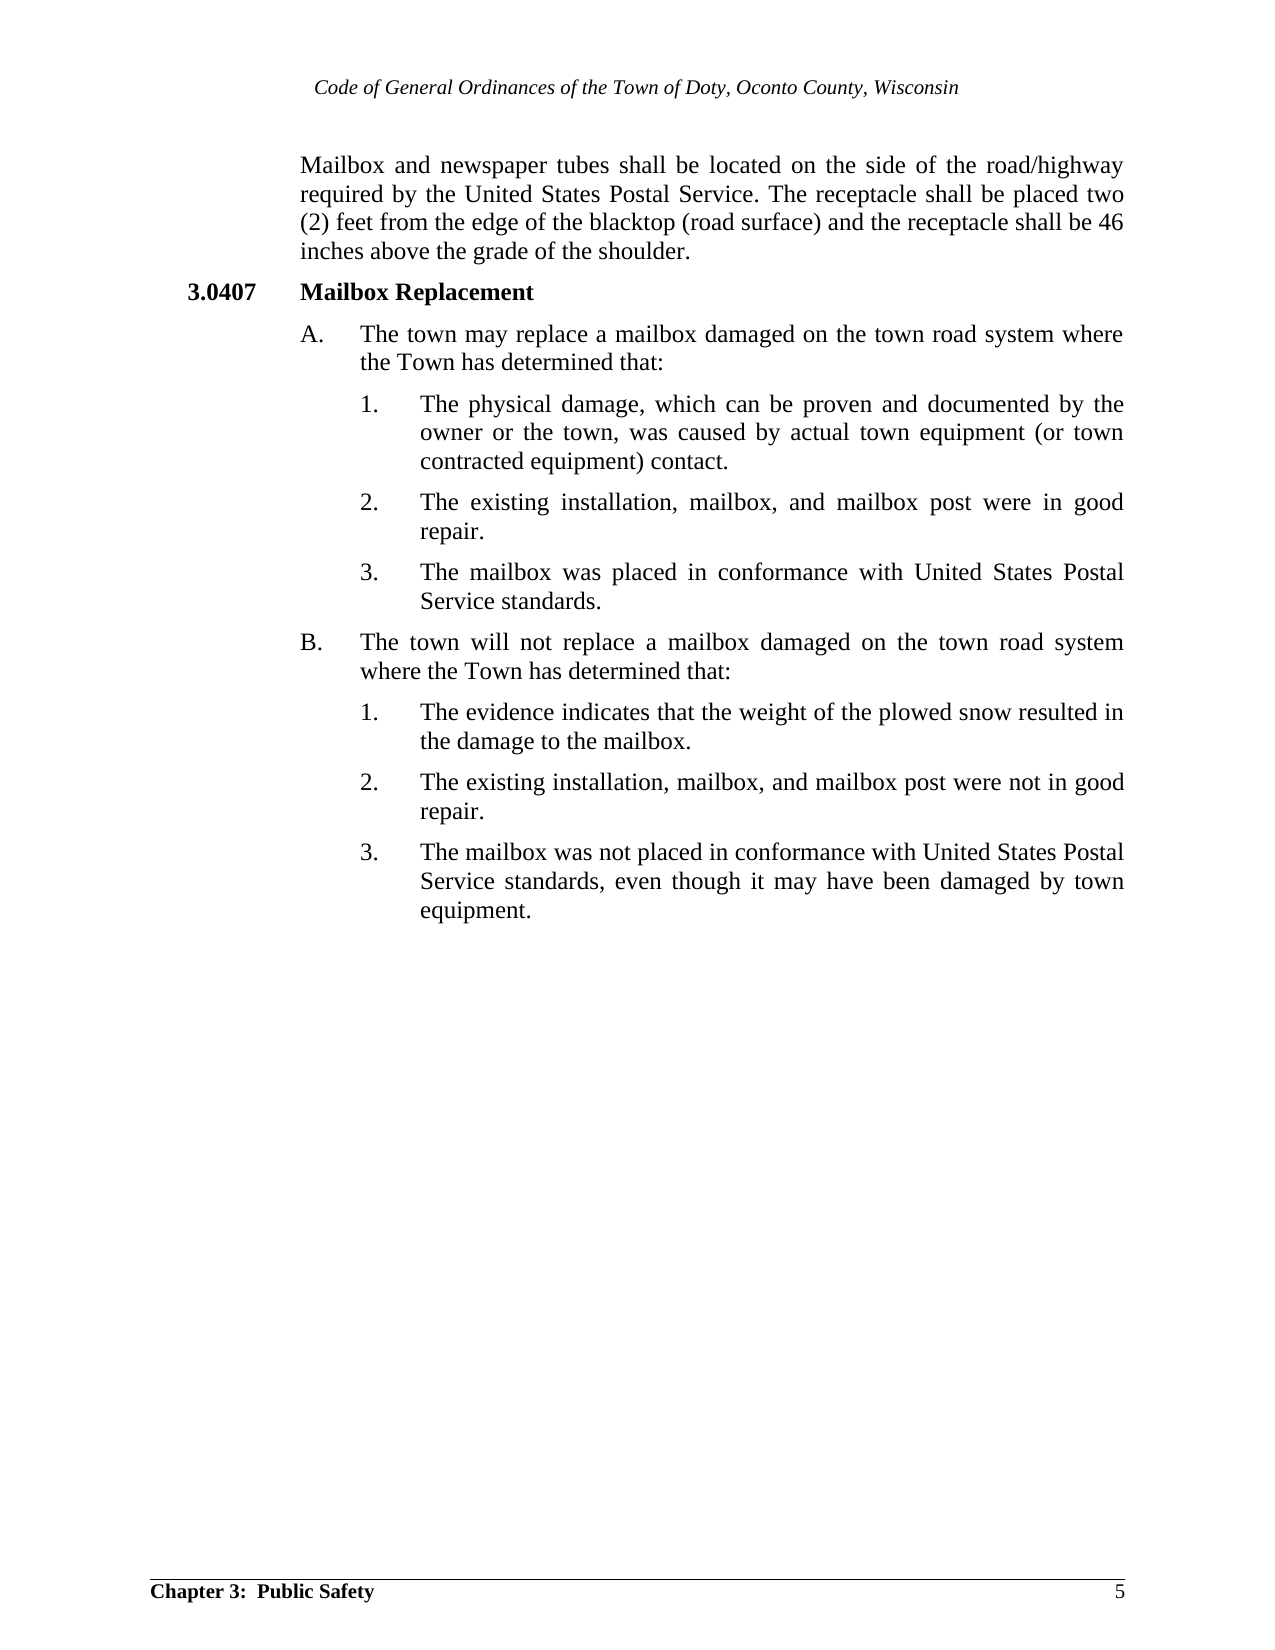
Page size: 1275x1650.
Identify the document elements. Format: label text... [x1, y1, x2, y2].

subtitle The town may replace a mailbox damaged on the town road system where the Town has determined that: [300, 319, 1125, 376]
subtitle The mailbox was placed in conformance with United States Postal Service standards. [360, 557, 1125, 615]
text Mailbox and newspaper tubes shall be located on the side of the road/highway required by the United States Postal Service. The receptacle shall be placed two (2) feet from the edge of the blacktop (road surface) and the receptacle shall be 46 inches above the grade of the shoulder. [300, 150, 1125, 265]
subtitle The physical damage, which can be proven and documented by the owner or the town, was caused by actual town equipment (or town contracted equipment) contact. [360, 389, 1125, 475]
subtitle The evidence indicates that the weight of the plowed snow resulted in the damage to the mailbox. [360, 697, 1125, 755]
subtitle The existing installation, mailbox, and mailbox post were in good repair. [360, 487, 1125, 545]
subtitle The mailbox was not placed in conformance with United States Postal Service standards, even though it may have been damaged by town equipment. [360, 837, 1125, 924]
subtitle The town will not replace a mailbox damaged on the town road system where the Town has determined that: [300, 627, 1125, 685]
subtitle The existing installation, mailbox, and mailbox post were not in good repair. [360, 767, 1125, 825]
subtitle Mailbox Replacement [187, 277, 1125, 306]
